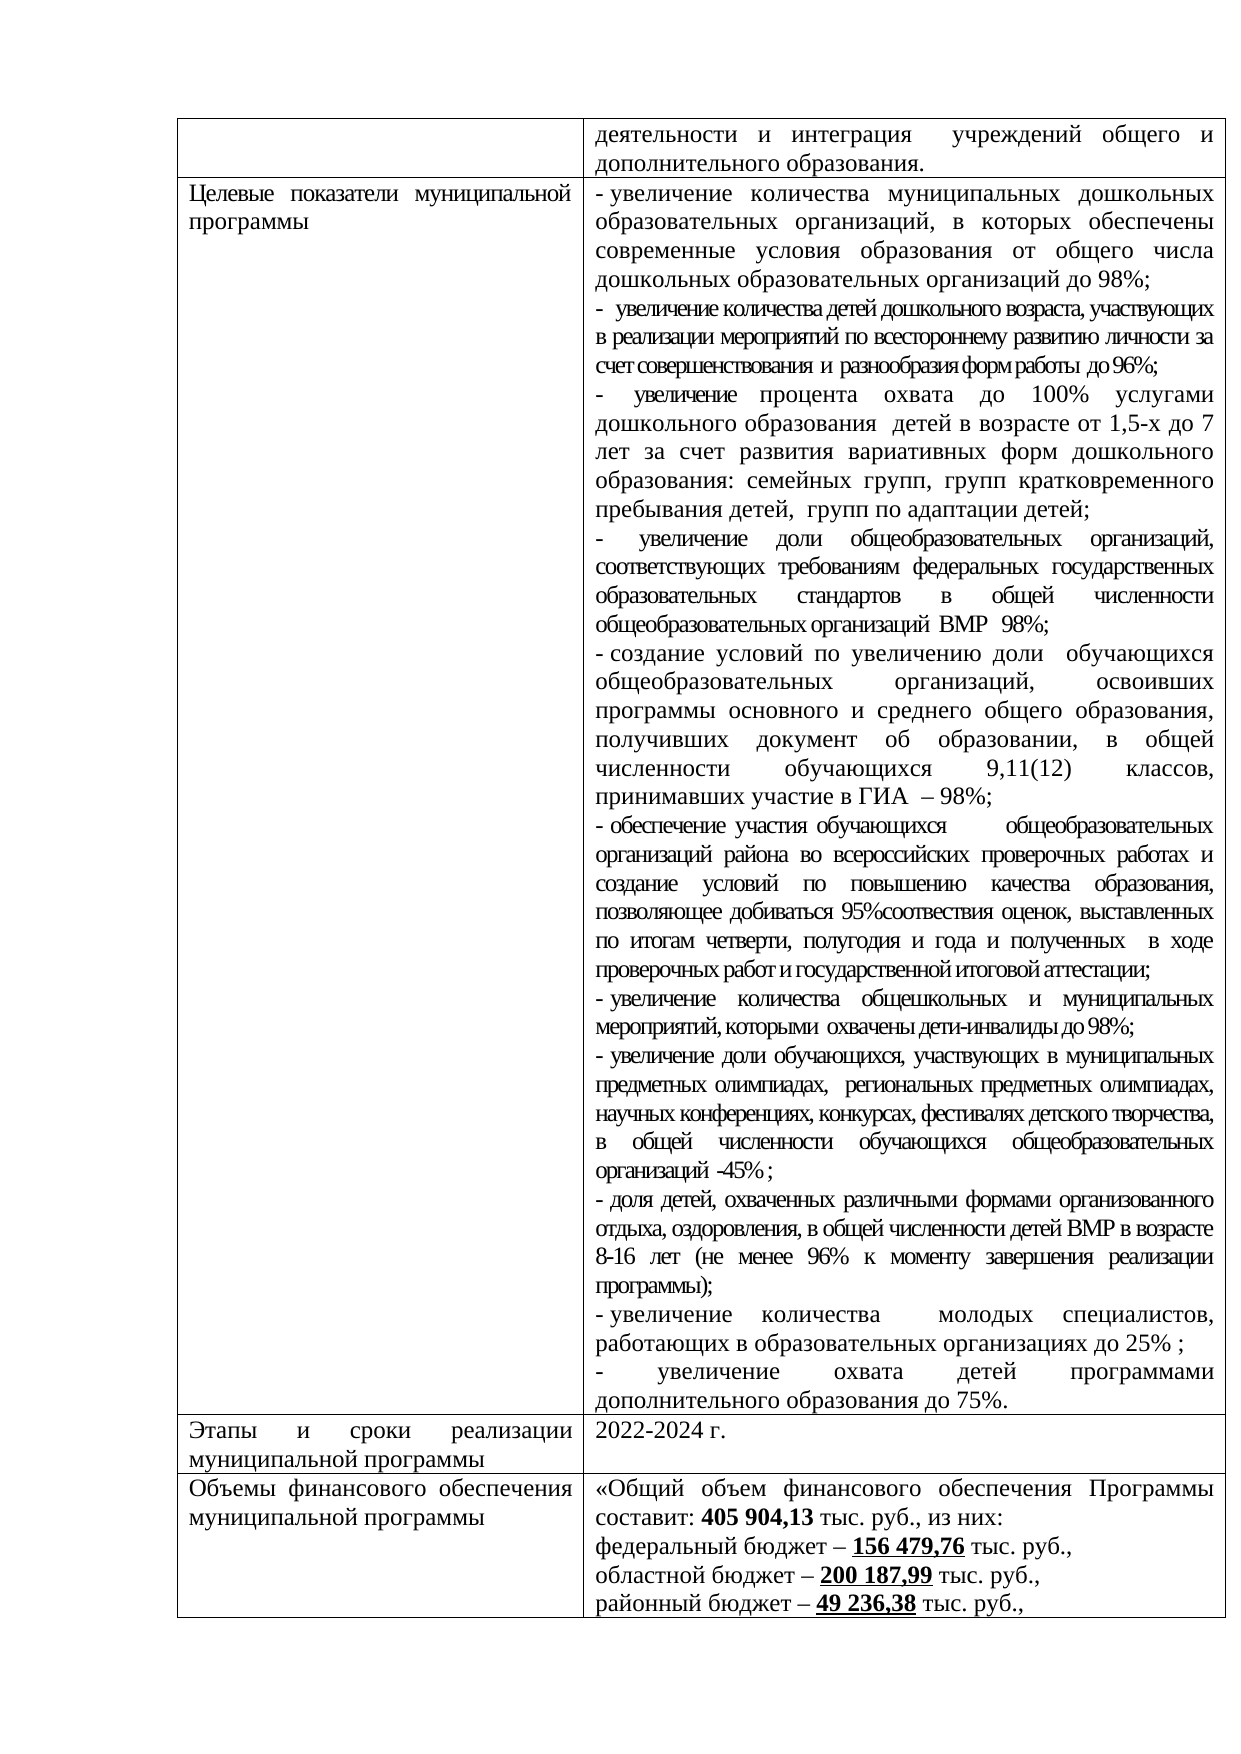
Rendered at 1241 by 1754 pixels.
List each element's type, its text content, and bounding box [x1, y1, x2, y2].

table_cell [178, 119, 583, 177]
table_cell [178, 1474, 583, 1617]
table_cell 2022-2024 г. [584, 1415, 1225, 1472]
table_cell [584, 119, 1225, 177]
table_cell Этапы и сроки реализации муниципальной программы [178, 1415, 583, 1472]
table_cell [584, 1474, 1225, 1617]
table_cell Целевые показатели муниципальной программы [178, 178, 583, 1414]
table_cell - увеличение количества муниципальных дошкольных образовательных организаций, в которых обеспечены современные условия образования от общего числа дошкольных образовательных организаций до 98%; - увеличение количества детей дошкольного возраста, участвующих в реализации мероприятий по всестороннему развитию личности за счет совершенствования и разнообразия форм работы до 96%; - увеличение процента охвата до 100% услугами дошкольного образования детей в возрасте от 1,5-х до 7 лет за счет развития вариативных форм дошкольного образования: семейных групп, групп кратковременного пребывания детей, групп по адаптации детей; - увеличение доли общеобразовательных организаций, соответствующих требованиям федеральных государственных образовательных стандартов в общей численности общеобразовательных организаций ВМР 98%; - создание условий по увеличению доли обучающихся общеобразовательных организаций, освоивших программы основного и среднего общего образования, получивших документ об образовании, в общей численности обучающихся 9,11(12) классов, принимавших участие в ГИА – 98%; - обеспечение участия обучающихся общеобразовательных организаций района во всероссийских проверочных работах и создание условий по повышению качества образования, позволяющее добиваться 95%соотвествия оценок, выставленных по итогам четверти, полугодия и года и полученных в ходе проверочных работ и государственной итоговой аттестации; - увеличение количества общешкольных и муниципальных мероприятий, которыми охвачены дети-инвалиды до 98%; - увеличение доли обучающихся, участвующих в муниципальных предметных олимпиадах, региональных предметных олимпиадах, научных конференциях, конкурсах, фестивалях детского творчества, в общей численности обучающихся общеобразовательных организаций -45% ; - доля детей, охваченных различными формами организованного отдыха, оздоровления, в общей численности детей ВМР в возрасте 8-16 лет (не менее 96% к моменту завершения реализации программы); - увеличение количества молодых специалистов, работающих в образовательных организациях до 25% ; - увеличение охвата детей программами дополнительного образования до 75%. [584, 178, 1225, 1414]
